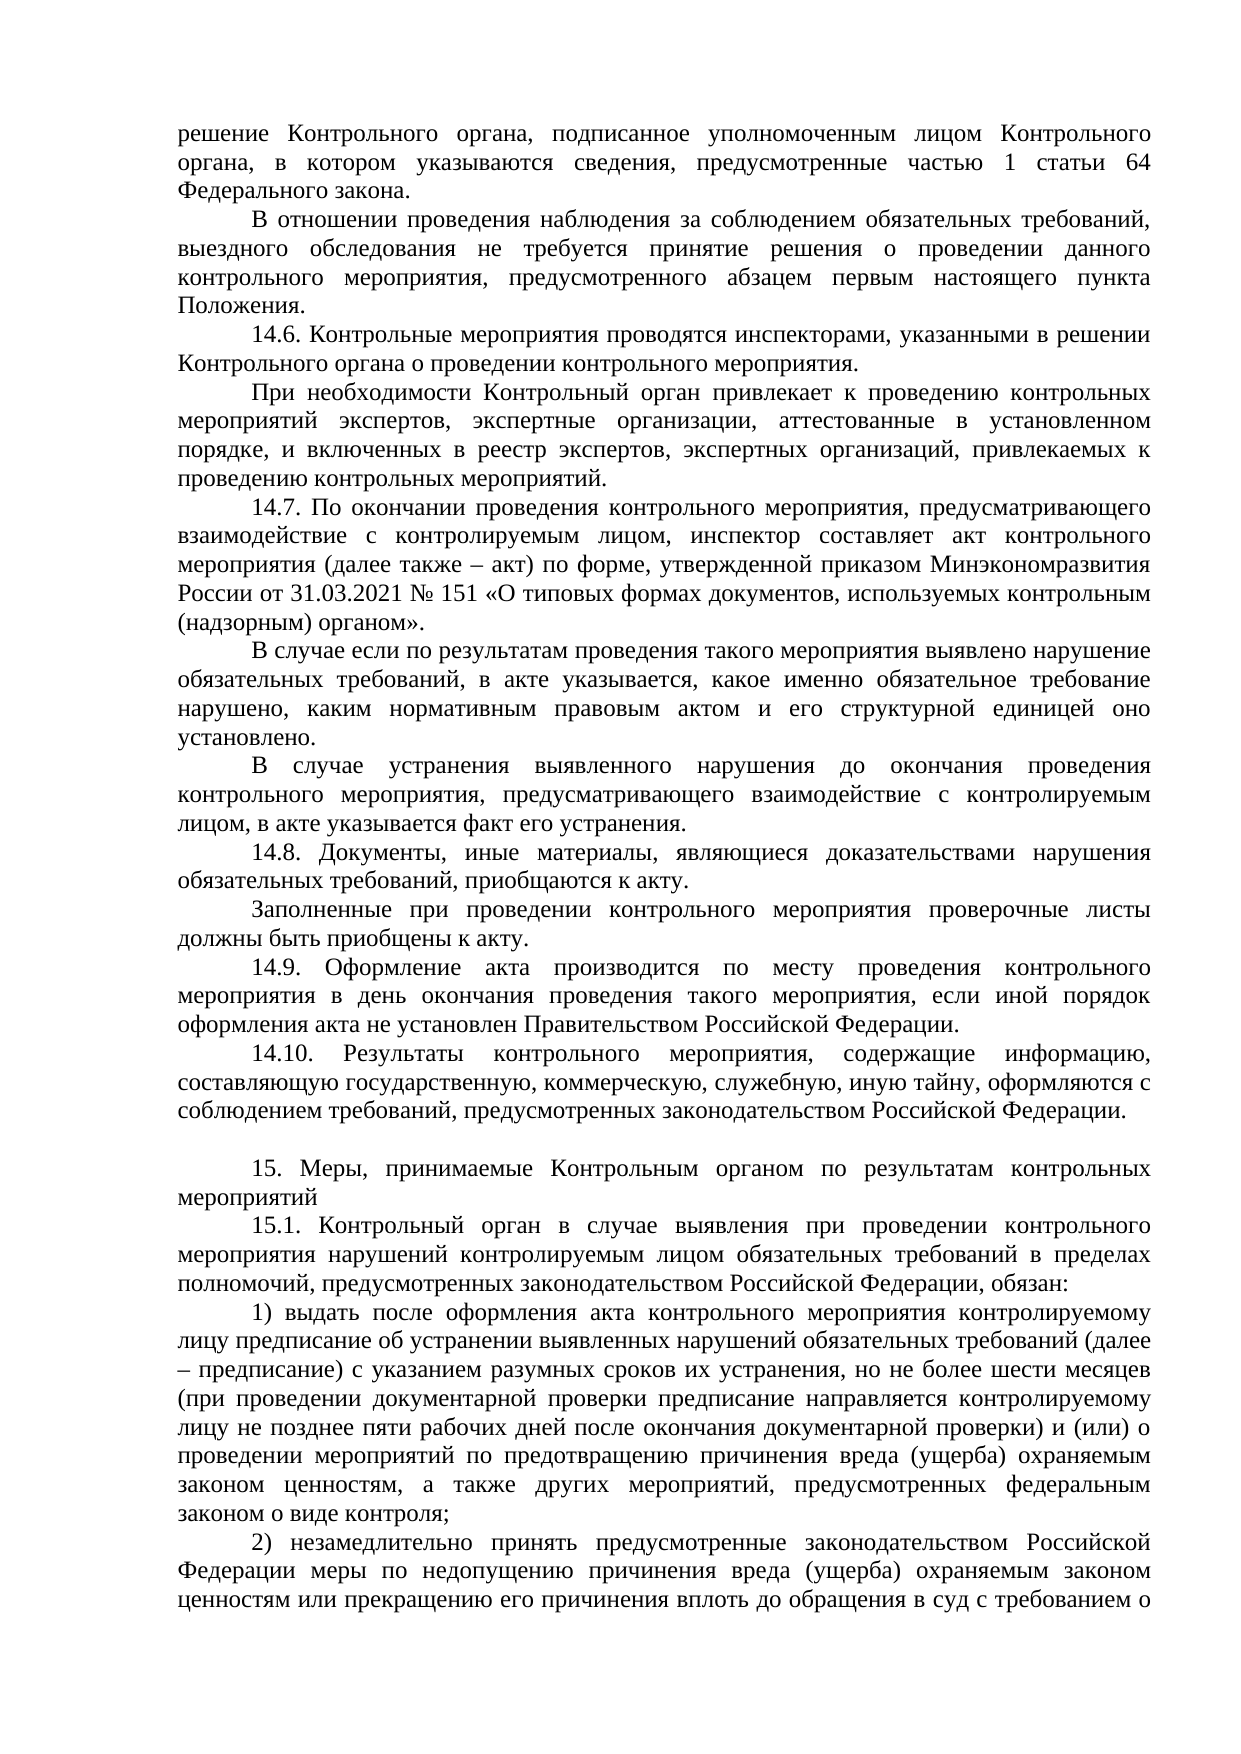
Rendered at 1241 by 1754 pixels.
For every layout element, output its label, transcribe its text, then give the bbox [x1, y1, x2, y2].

text Заполненные при проведении контрольного мероприятия проверочные листы должны быть приобщены к акту. [177, 894, 1152, 952]
text В случае устранения выявленного нарушения до окончания проведения контрольного мероприятия, предусматривающего взаимодействие с контролируемым лицом, в акте указывается факт его устранения. [177, 751, 1152, 837]
text 14.6. Контрольные мероприятия проводятся инспекторами, указанными в решении Контрольного органа о проведении контрольного мероприятия. [177, 319, 1152, 377]
text 15.1. Контрольный орган в случае выявления при проведении контрольного мероприятия нарушений контролируемым лицом обязательных требований в пределах полномочий, предусмотренных законодательством Российской Федерации, обязан: [177, 1211, 1152, 1297]
text В отношении проведения наблюдения за соблюдением обязательных требований, выездного обследования не требуется принятие решения о проведении данного контрольного мероприятия, предусмотренного абзацем первым настоящего пункта Положения. [177, 204, 1152, 319]
text 14.8. Документы, иные материалы, являющиеся доказательствами нарушения обязательных требований, приобщаются к акту. [177, 837, 1152, 894]
text 14.10. Результаты контрольного мероприятия, содержащие информацию, составляющую государственную, коммерческую, служебную, иную тайну, оформляются с соблюдением требований, предусмотренных законодательством Российской Федерации. [177, 1038, 1152, 1124]
text При необходимости Контрольный орган привлекает к проведению контрольных мероприятий экспертов, экспертные организации, аттестованные в установленном порядке, и включенных в реестр экспертов, экспертных организаций, привлекаемых к проведению контрольных мероприятий. [177, 377, 1152, 492]
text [177, 1527, 1152, 1613]
text 1) выдать после оформления акта контрольного мероприятия контролируемому лицу предписание об устранении выявленных нарушений обязательных требований (далее – предписание) с указанием разумных сроков их устранения, но не более шести месяцев (при проведении документарной проверки предписание направляется контролируемому лицу не позднее пяти рабочих дней после окончания документарной проверки) и (или) о проведении мероприятий по предотвращению причинения вреда (ущерба) охраняемым законом ценностям, а также других мероприятий, предусмотренных федеральным законом о виде контроля; [177, 1297, 1152, 1527]
text 14.9. Оформление акта производится по месту проведения контрольного мероприятия в день окончания проведения такого мероприятия, если иной порядок оформления акта не установлен Правительством Российской Федерации. [177, 952, 1152, 1038]
text 14.7. По окончании проведения контрольного мероприятия, предусматривающего взаимодействие с контролируемым лицом, инспектор составляет акт контрольного мероприятия (далее также – акт) по форме, утвержденной приказом Минэкономразвития России от 31.03.2021 № 151 «О типовых формах документов, используемых контрольным (надзорным) органом». [177, 492, 1152, 636]
text В случае если по результатам проведения такого мероприятия выявлено нарушение обязательных требований, в акте указывается, какое именно обязательное требование нарушено, каким нормативным правовым актом и его структурной единицей оно установлено. [177, 636, 1152, 751]
text 15. Меры, принимаемые Контрольным органом по результатам контрольных мероприятий [177, 1153, 1152, 1211]
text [177, 118, 1152, 204]
